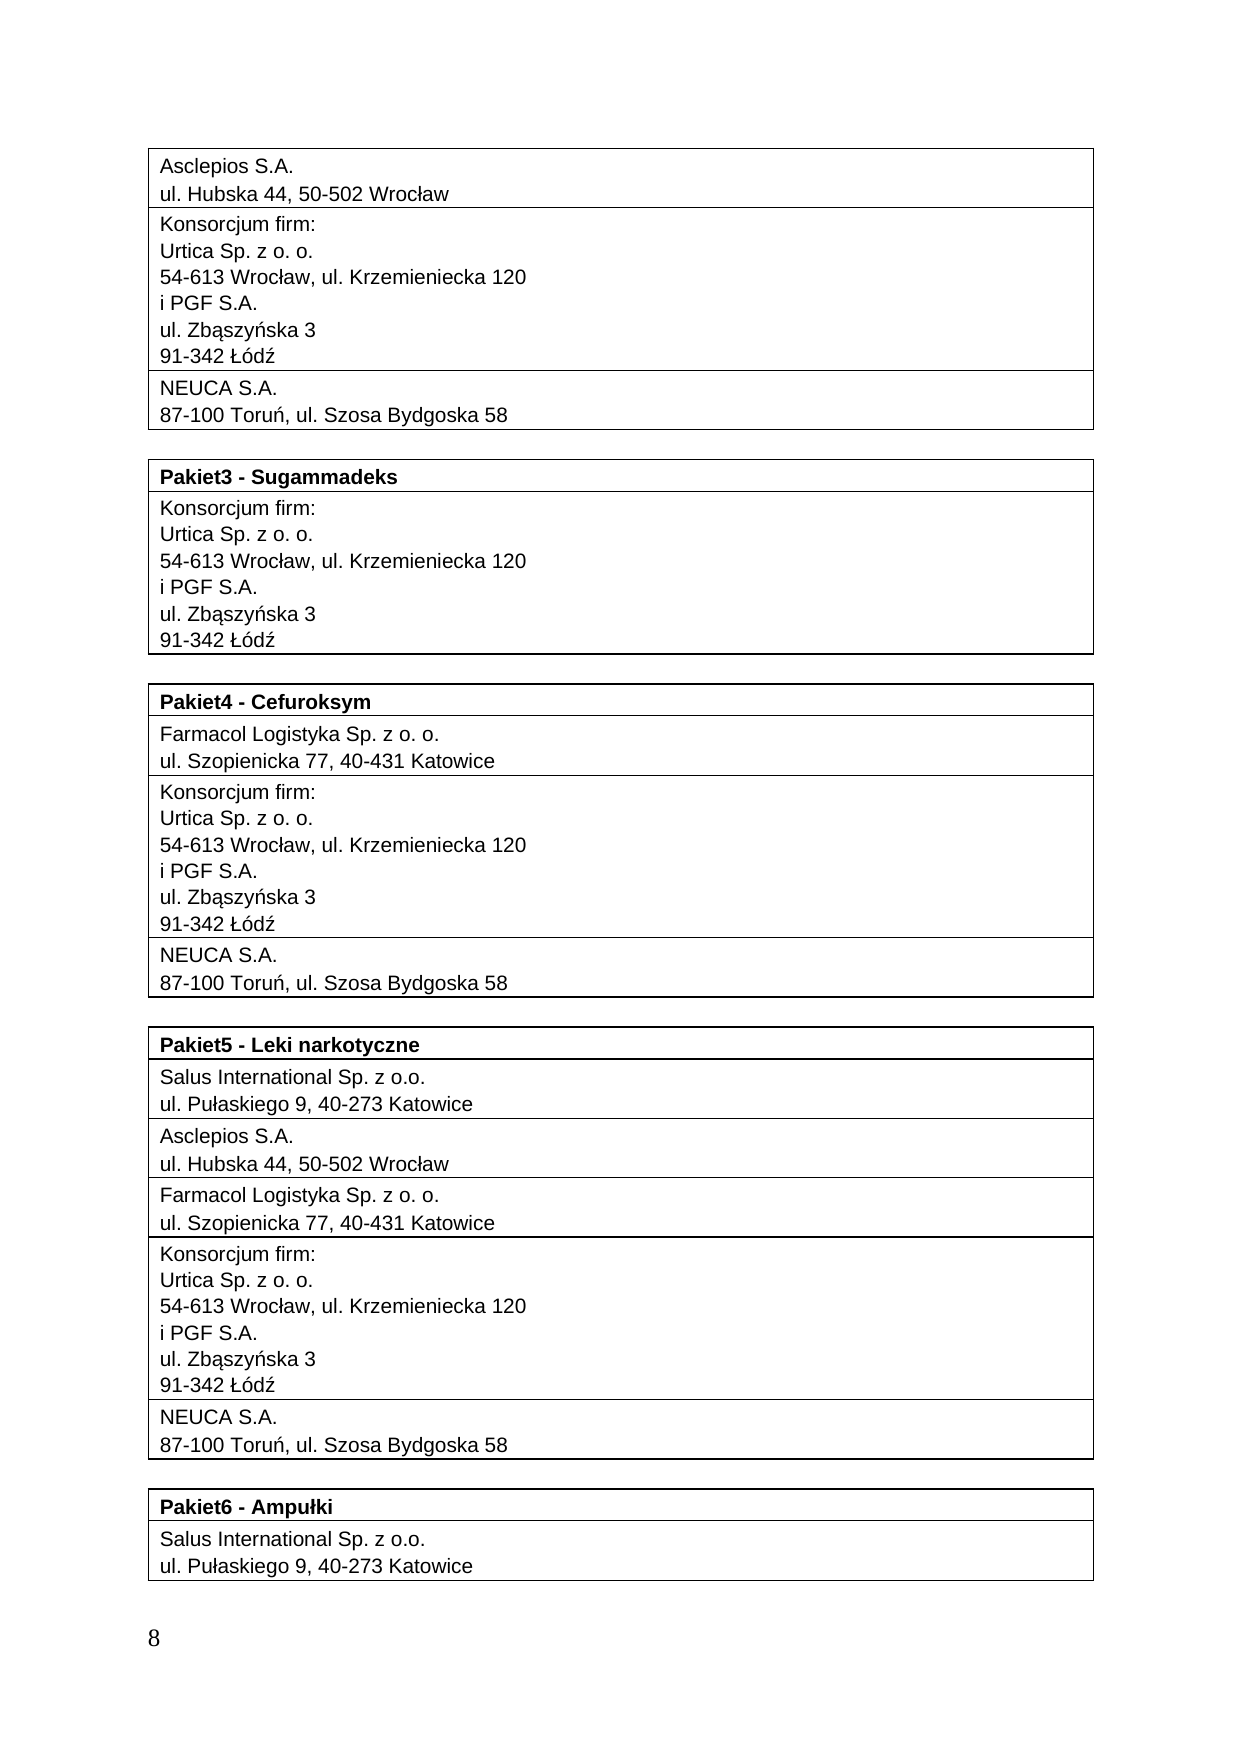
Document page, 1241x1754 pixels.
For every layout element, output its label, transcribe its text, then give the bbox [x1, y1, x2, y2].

table_cell NEUCA S.A. 87-100 Toruń, ul. Szosa Bydgoska 58 [149, 938, 1093, 996]
table_cell Konsorcjum firm: Urtica Sp. z o. o. 54-613 Wrocław, ul. Krzemieniecka 120 i PGF S.A. ul. Zbąszyńska 3 91-342 Łódź [149, 492, 1093, 653]
table_cell Farmacol Logistyka Sp. z o. o. ul. Szopienicka 77, 40-431 Katowice [149, 1178, 1093, 1236]
table_cell Konsorcjum firm: Urtica Sp. z o. o. 54-613 Wrocław, ul. Krzemieniecka 120 i PGF S.A. ul. Zbąszyńska 3 91-342 Łódź [149, 208, 1093, 369]
table_cell Salus International Sp. z o.o. ul. Pułaskiego 9, 40-273 Katowice [149, 1060, 1093, 1118]
table_cell NEUCA S.A. 87-100 Toruń, ul. Szosa Bydgoska 58 [149, 1400, 1093, 1458]
table_cell Asclepios S.A. ul. Hubska 44, 50-502 Wrocław [149, 149, 1093, 207]
table_header Pakiet3 - Sugammadeks [149, 460, 1093, 491]
table_header Pakiet5 - Leki narkotyczne [149, 1028, 1093, 1058]
table_header Pakiet4 - Cefuroksym [149, 685, 1093, 715]
table_header Pakiet6 - Ampułki [149, 1490, 1093, 1520]
table_cell Salus International Sp. z o.o. ul. Pułaskiego 9, 40-273 Katowice [149, 1521, 1093, 1579]
table_cell NEUCA S.A. 87-100 Toruń, ul. Szosa Bydgoska 58 [149, 371, 1093, 429]
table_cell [149, 1238, 1093, 1399]
table_cell Farmacol Logistyka Sp. z o. o. ul. Szopienicka 77, 40-431 Katowice [149, 716, 1093, 774]
table_cell Konsorcjum firm: Urtica Sp. z o. o. 54-613 Wrocław, ul. Krzemieniecka 120 i PGF S.A. ul. Zbąszyńska 3 91-342 Łódź [149, 776, 1093, 937]
table_cell Asclepios S.A. ul. Hubska 44, 50-502 Wrocław [149, 1119, 1093, 1177]
